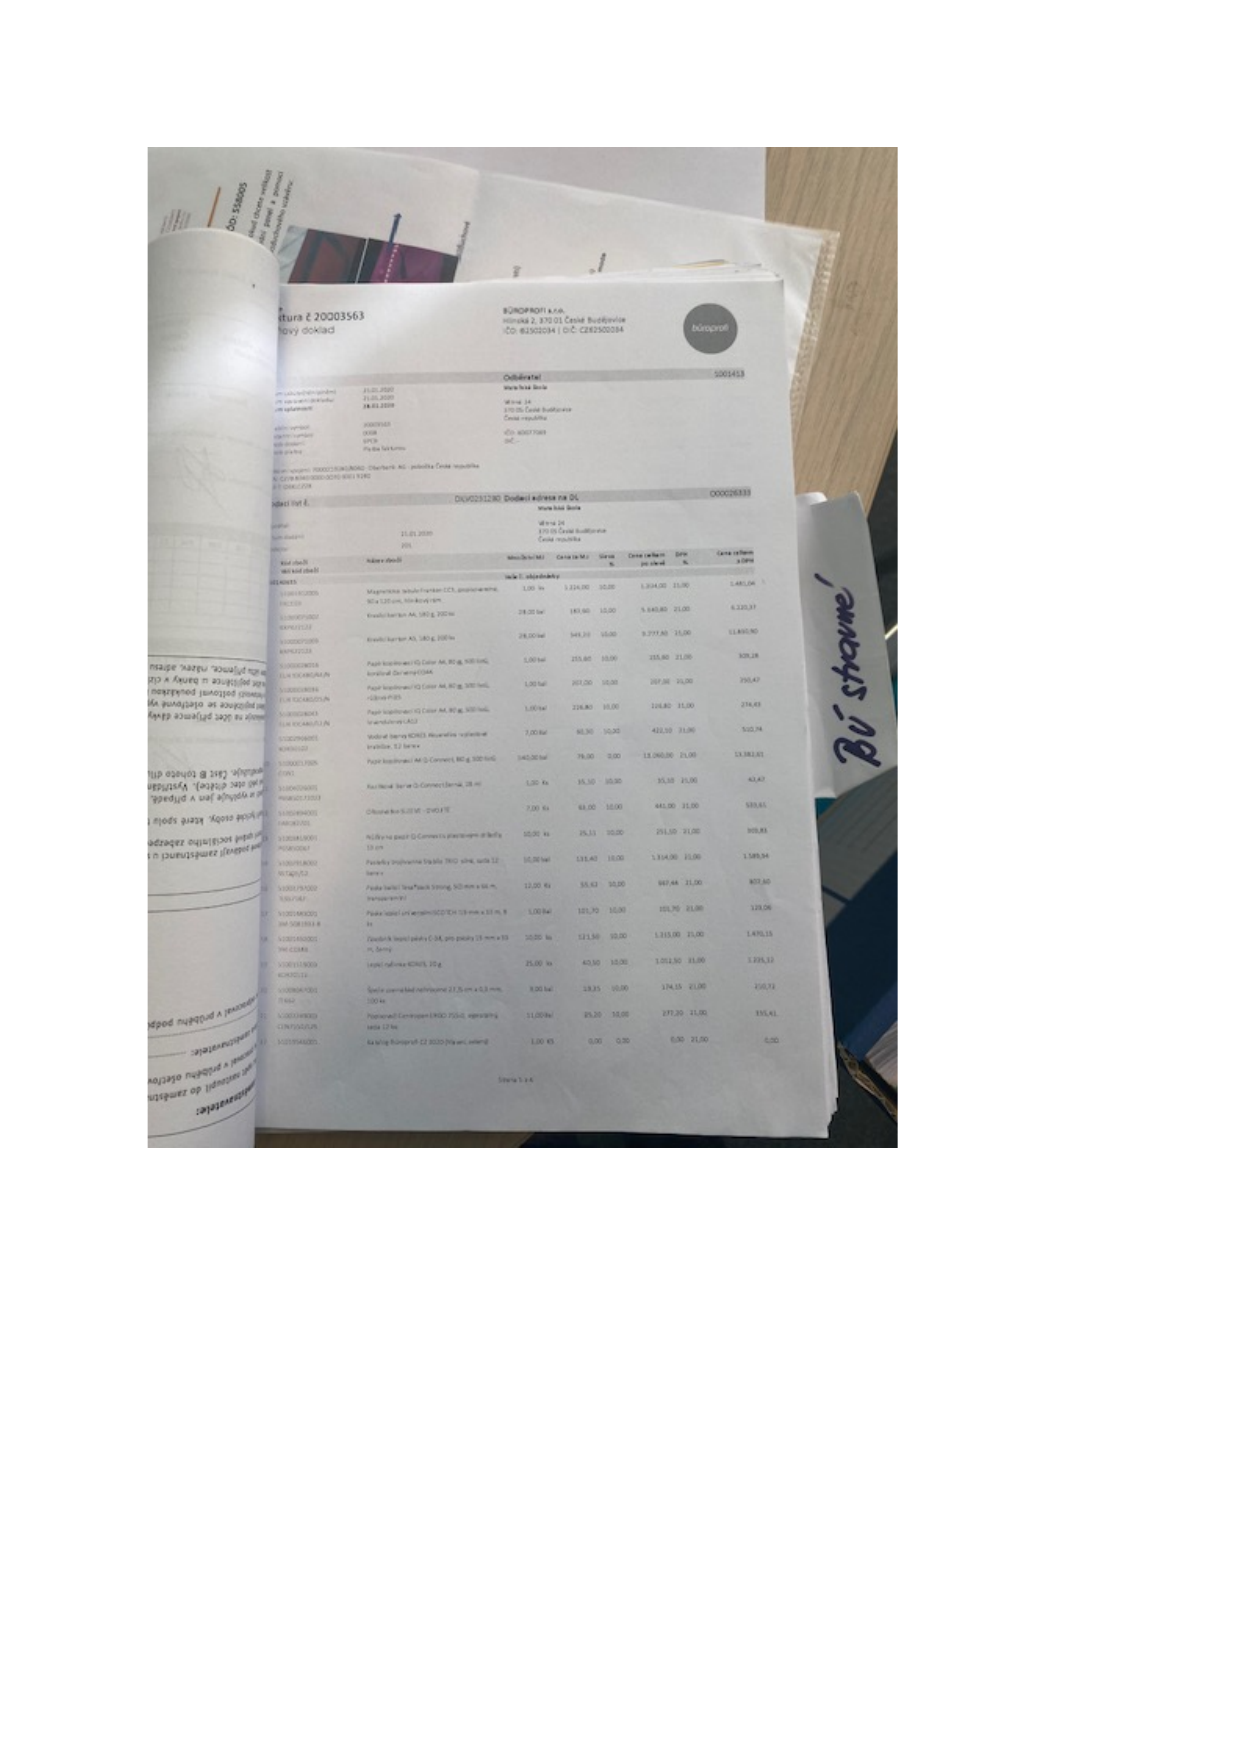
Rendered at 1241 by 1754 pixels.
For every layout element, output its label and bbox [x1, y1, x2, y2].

picture [147, 147, 898, 1148]
